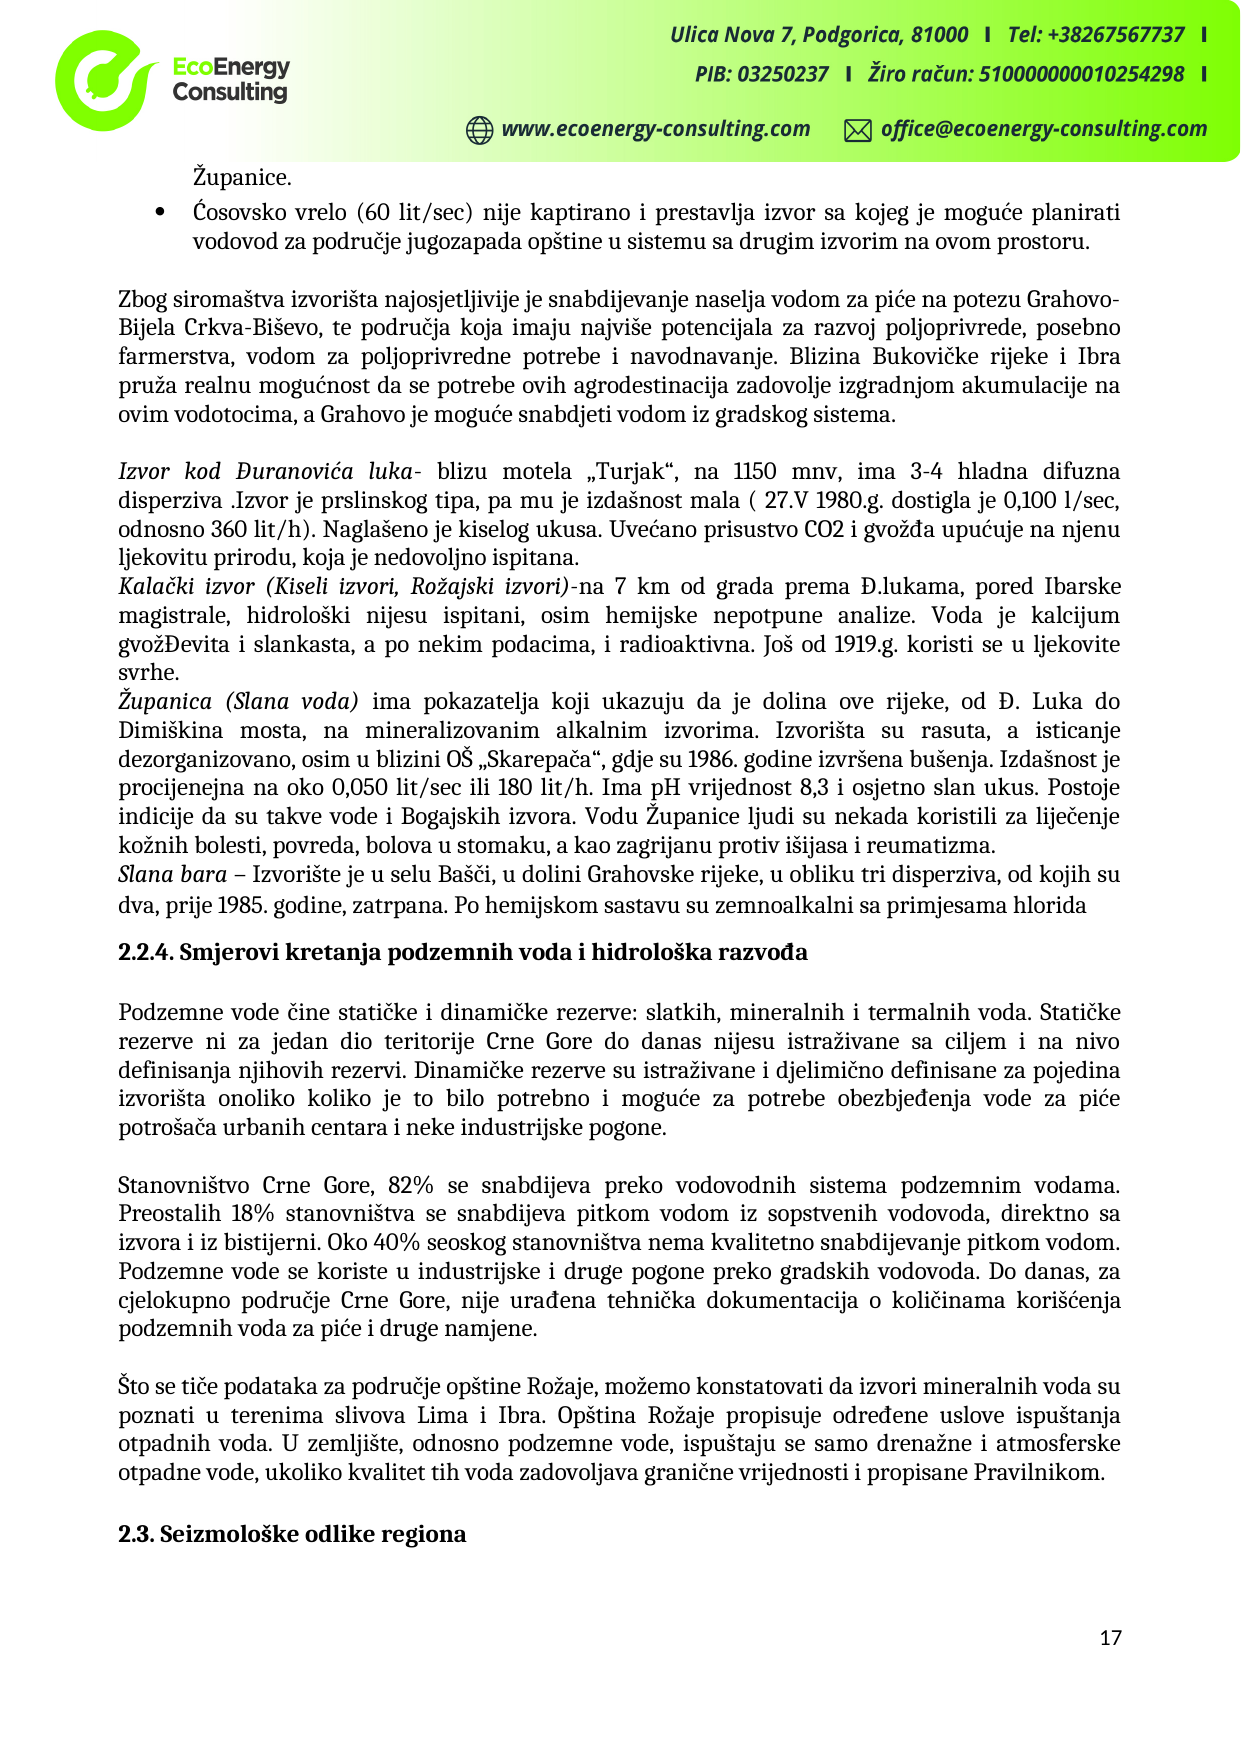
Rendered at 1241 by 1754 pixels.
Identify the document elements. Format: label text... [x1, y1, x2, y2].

text Izvor kod Đuranovića luka- blizu motela „Turjak“, na 1150 mnv, ima 3-4 hladna difuzna disperziva .Izvor je prslinskog tipa, pa mu je izdašnost mala ( 27.V 1980.g. dostigla je 0,100 l/sec, odnosno 360 lit/h). Naglašeno je kiselog ukusa. Uvećano prisustvo CO2 i gvožđa upućuje na njenu ljekovitu prirodu, koja je nedovoljno ispitana. [118, 457, 1122, 572]
text Kalački izvor (Kiseli izvori, Rožajski izvori)-na 7 km od grada prema Đ.lukama, pored Ibarske magistrale, hidrološki nijesu ispitani, osim hemijske nepotpune analize. Voda je kalcijum gvožĐevita i slankasta, a po nekim podacima, i radioaktivna. Još od 1919.g. koristi se u ljekovite svrhe. [118, 572, 1122, 687]
text Županica (Slana voda) ima pokazatelja koji ukazuju da je dolina ove rijeke, od Đ. Luka do Dimiškina mosta, na mineralizovanim alkalnim izvorima. Izvorišta su rasuta, a isticanje dezorganizovano, osim u blizini OŠ „Skarepača“, gdje su 1986. godine izvršena bušenja. Izdašnost je procijenejna na oko 0,050 lit/sec ili 180 lit/h. Ima pH vrijednost 8,3 i osjetno slan ukus. Postoje indicije da su takve vode i Bogajskih izvora. Vodu Županice ljudi su nekada koristili za liječenje kožnih bolesti, povreda, bolova u stomaku, a kao zagrijanu protiv išijasa i reumatizma. [118, 687, 1122, 859]
list Ćosovsko vrelo (60 lit/sec) nije kaptirano i prestavlja izvor sa kojeg je moguće planirati vodovod za područje jugozapada opštine u sistemu sa drugim izvorim na ovom prostoru. [156, 198, 1122, 256]
text Zbog siromaštva izvorišta najosjetljivije je snabdijevanje naselja vodom za piće na potezu Grahovo-Bijela Crkva-Biševo, te područja koja imaju najviše potencijala za razvoj poljoprivrede, posebno farmerstva, vodom za poljoprivredne potrebe i navodnavanje. Blizina Bukovičke rijeke i Ibra pruža realnu mogućnost da se potrebe ovih agrodestinacija zadovolje izgradnjom akumulacije na ovim vodotocima, a Grahovo je moguće snabdjeti vodom iz gradskog sistema. [118, 284, 1122, 428]
subtitle 2.3. Seizmološke odlike regiona [118, 1520, 1122, 1548]
text Slana bara – Izvorište je u selu Bašči, u dolini Grahovske rijeke, u obliku tri disperziva, od kojih su dva, prije 1985. godine, zatrpana. Po hemijskom sastavu su zemnoalkalni sa primjesama hlorida [118, 859, 1122, 919]
text Što se tiče podataka za područje opštine Rožaje, možemo konstatovati da izvori mineralnih voda su poznati u terenima slivova Lima i Ibra. Opština Rožaje propisuje određene uslove ispuštanja otpadnih voda. U zemljište, odnosno podzemne vode, ispuštaju se samo drenažne i atmosferske otpadne vode, ukoliko kvalitet tih voda zadovoljava granične vrijednosti i propisane Pravilnikom. [118, 1372, 1122, 1487]
list Malisorsko vrelo (10 lit/sec) ja kaptirano (2004 za potrebe napajanja naseobina u području Županice. [156, 162, 1122, 191]
text Stanovništvo Crne Gore, 82% se snabdijeva preko vodovodnih sistema podzemnim vodama. Preostalih 18% stanovništva se snabdijeva pitkom vodom iz sopstvenih vodovoda, direktno sa izvora i iz bistijerni. Oko 40% seoskog stanovništva nema kvalitetno snabdijevanje pitkom vodom. Podzemne vode se koriste u industrijske i druge pogone preko gradskih vodovoda. Do danas, za cjelokupno područje Crne Gore, nije urađena tehnička dokumentacija o količinama korišćenja podzemnih voda za piće i druge namjene. [118, 1171, 1122, 1343]
picture [9, 0, 1241, 162]
text Podzemne vode čine statičke i dinamičke rezerve: slatkih, mineralnih i termalnih voda. Statičke rezerve ni za jedan dio teritorije Crne Gore do danas nijesu istraživane sa ciljem i na nivo definisanja njihovih rezervi. Dinamičke rezerve su istraživane i djelimično definisane za pojedina izvorišta onoliko koliko je to bilo potrebno i moguće za potrebe obezbjeđenja vode za piće potrošača urbanih centara i neke industrijske pogone. [118, 998, 1122, 1142]
subtitle 2.2.4. Smjerovi kretanja podzemnih voda i hidrološka razvođa [118, 938, 1122, 967]
